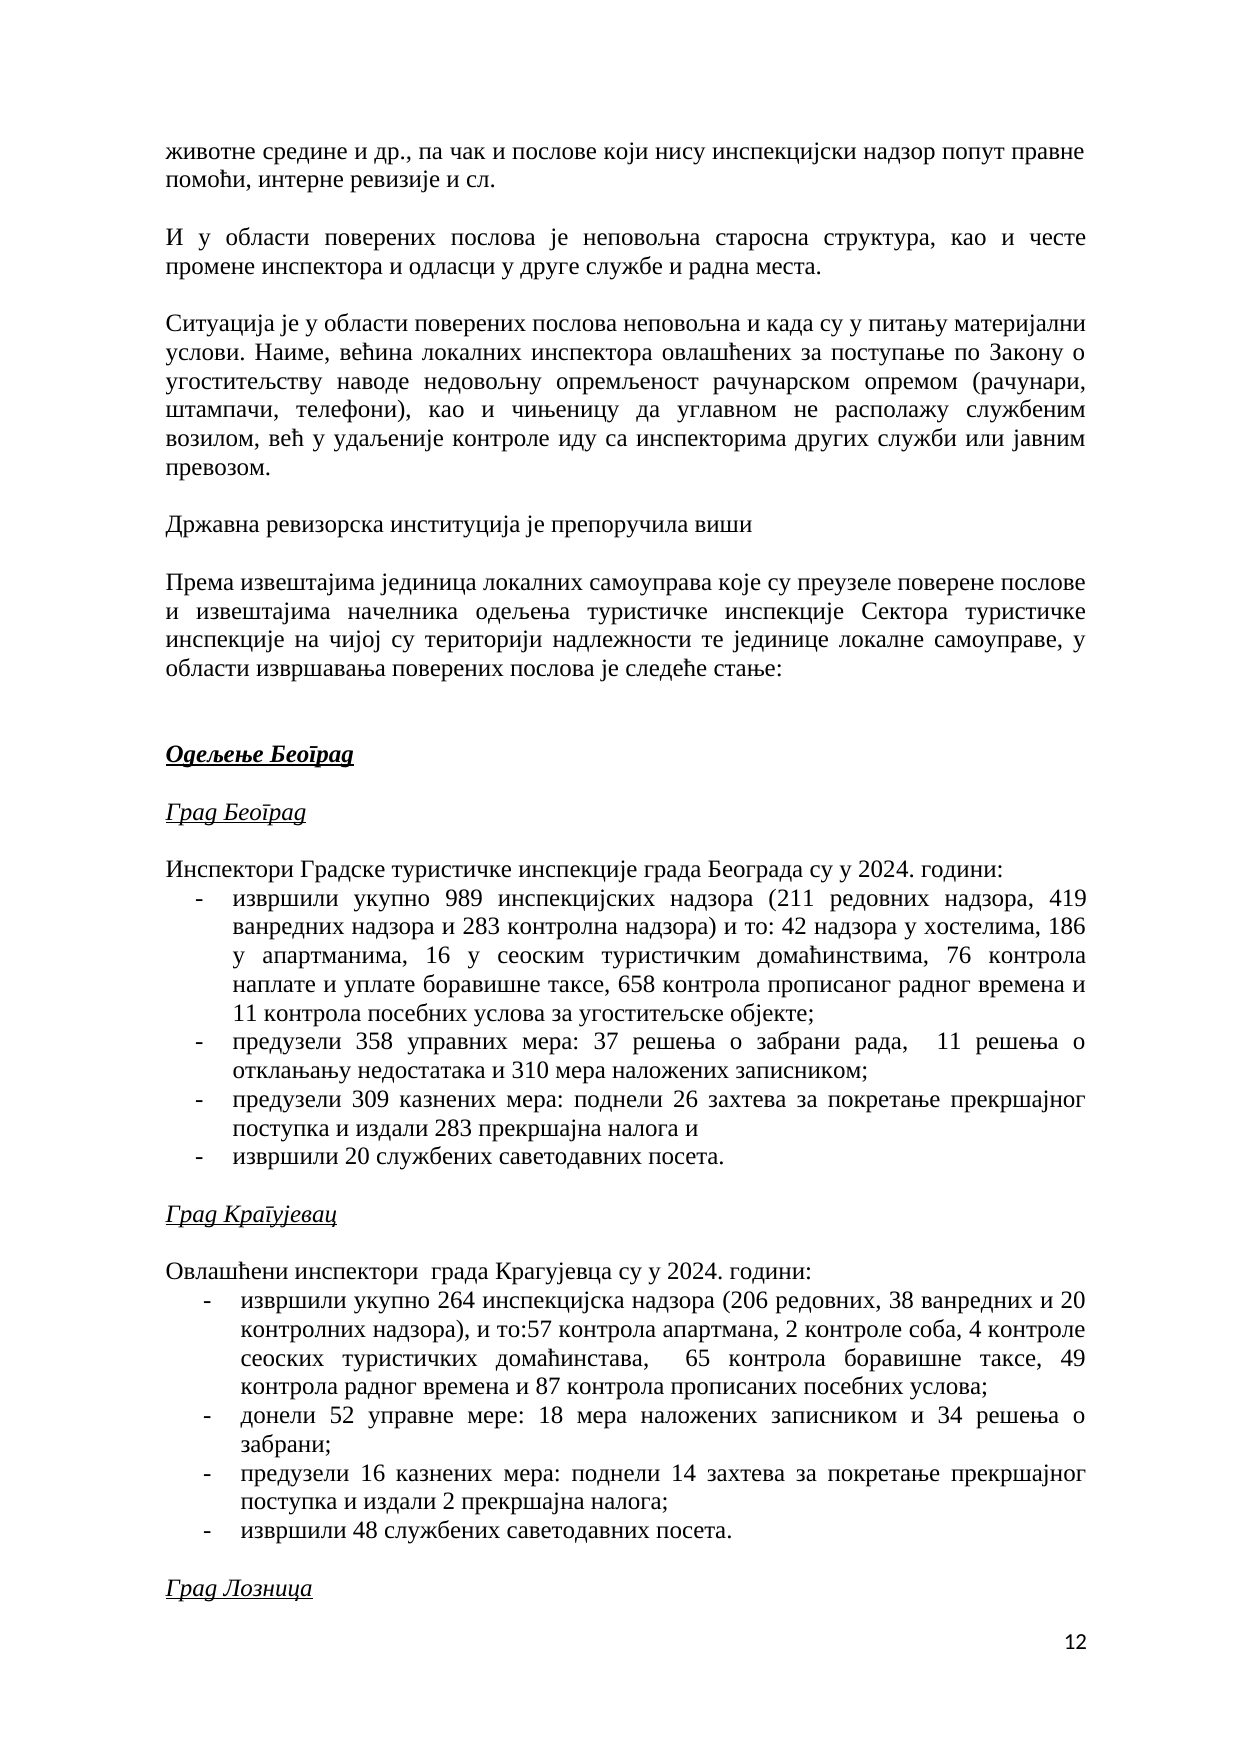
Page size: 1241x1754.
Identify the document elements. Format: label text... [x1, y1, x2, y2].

text Град Лозница [165, 1573, 1087, 1601]
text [165, 136, 1087, 193]
text Према извештајима јединица локалних самоуправа које су преузеле поверене послове и извештајима начелника одељења туристичке инспекције Сектора туристичке инспекције на чијој су територији надлежности те јединице локалне самоуправе, у области извршавања поверених послова је следеће стање: [165, 567, 1087, 682]
list извршили укупно 264 инспекцијска надзора (206 редовних, 38 ванредних и 20 контролних надзора), и то:57 контрола апартмана, 2 контроле соба, 4 контроле сеоских туристичких домаћинстава, 65 контрола боравишне таксе, 49 контрола радног времена и 87 контрола прописаних посебних услова; [203, 1285, 1087, 1400]
text Инспектори Градске туристичке инспекције града Београда су у 2024. години: [165, 854, 1087, 883]
list извршили укупно 989 инспекцијских надзора (211 редовних надзора, 419 ванредних надзора и 283 контролна надзора) и то: 42 надзора у хостелима, 186 у апартманима, 16 у сеоским туристичким домаћинствима, 76 контрола наплате и уплате боравишне таксе, 658 контрола прописаног радног времена и 11 контрола посебних услова за угоститељске објекте; [195, 883, 1087, 1026]
text Ситуација је у области поверених послова неповољна и када су у питању материјални услови. Наиме, већина локалних инспектора овлашћених за поступање по Закону о угоститељству наводе недовољну опремљеност рачунарском опремом (рачунари, штампачи, телефони), као и чињеницу да углавном не располажу службеним возилом, већ у удаљеније контроле иду са инспекторима других служби или јавним превозом. [165, 308, 1087, 481]
list предузели 358 управних мера: 37 решења о забрани рада, 11 решења о отклањању недостатака и 310 мера наложених записником; [195, 1026, 1087, 1084]
text Град Београд [165, 797, 1087, 826]
text Одељење Београд [165, 739, 1087, 768]
text Град Крагујевац [165, 1199, 1087, 1228]
text Овлашћени инспектори града Крагујевца су у 2024. години: [165, 1256, 1087, 1285]
list предузели 16 казнених мера: поднели 14 захтева за покретање прекршајног поступка и издали 2 прекршајна налога; [203, 1458, 1087, 1515]
list извршили 48 службених саветодавних посета. [203, 1515, 1087, 1544]
text И у области поверених послова је неповољна старосна структура, као и честе промене инспектора и одласци у друге службе и радна места. [165, 222, 1087, 279]
list донели 52 управне мере: 18 мера наложених записником и 34 решења о забрани; [203, 1400, 1087, 1458]
text Државна ревизорска институција је препоручила виши [165, 509, 1087, 538]
list извршили 20 службених саветодавних посета. [195, 1141, 1087, 1170]
list предузели 309 казнених мера: поднели 26 захтева за покретање прекршајног поступка и издали 283 прекршајна налога и [195, 1084, 1087, 1141]
